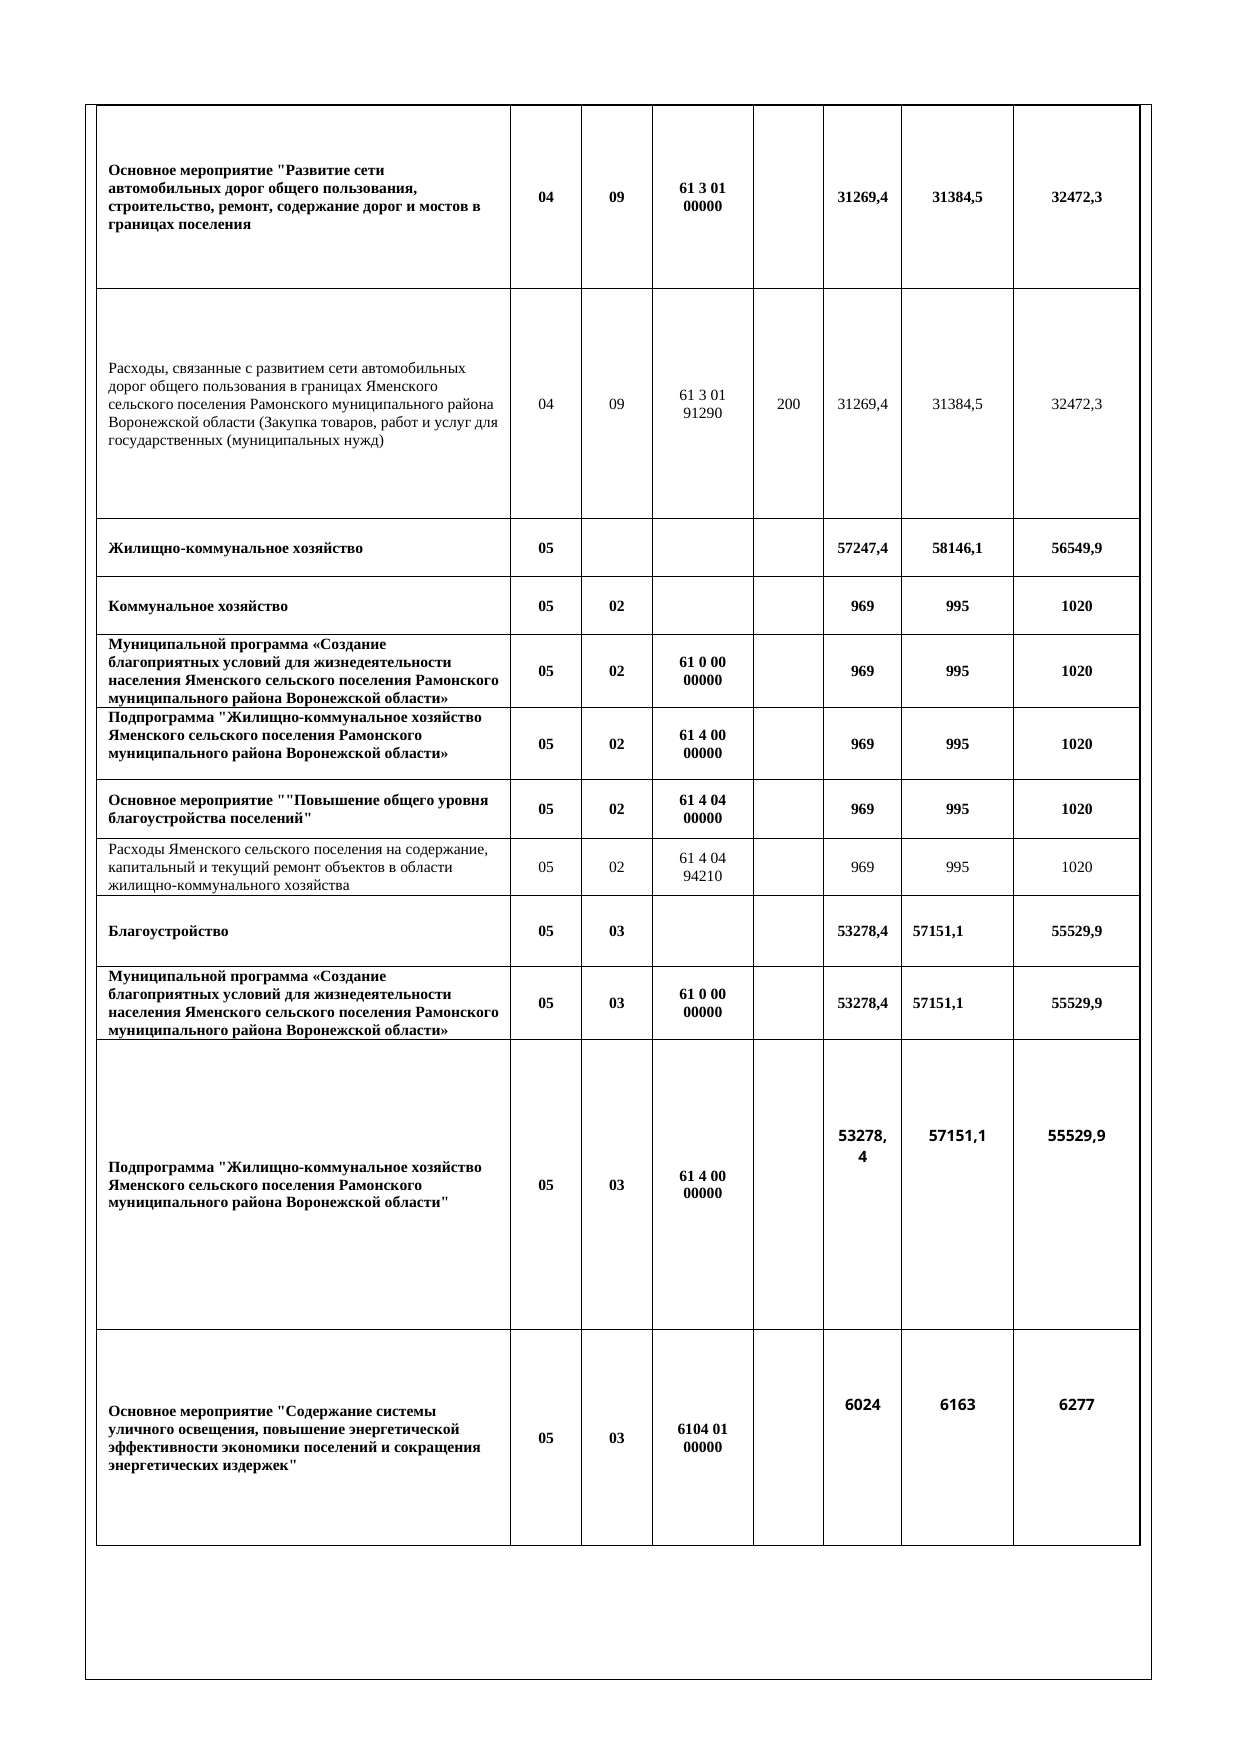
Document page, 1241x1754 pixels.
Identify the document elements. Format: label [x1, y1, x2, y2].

table_header [86, 105, 1151, 1679]
